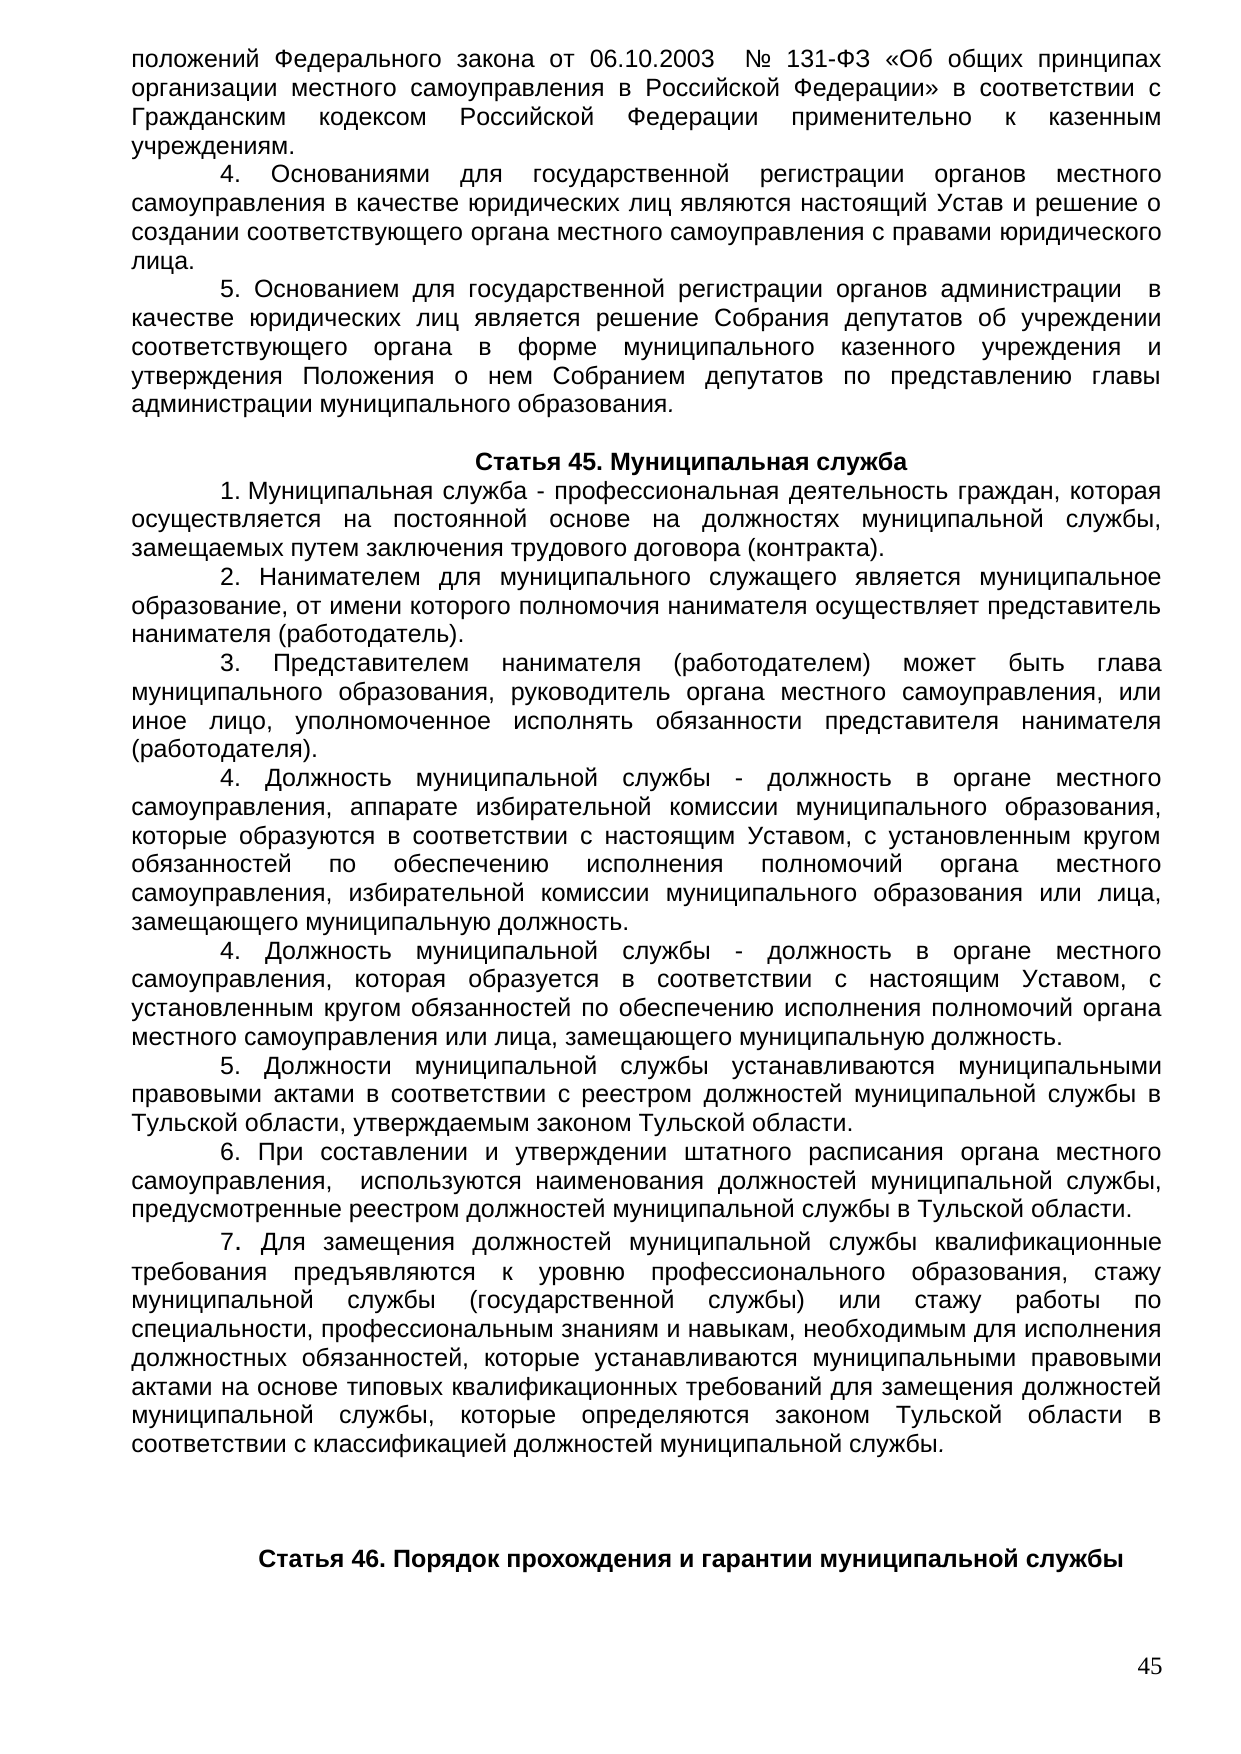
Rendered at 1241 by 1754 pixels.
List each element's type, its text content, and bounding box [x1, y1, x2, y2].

text 5. Должности муниципальной службы устанавливаются муниципальными правовыми актами в соответствии с реестром должностей муниципальной службы в Тульской области, утверждаемым законом Тульской области. [131, 1051, 1162, 1137]
text 7. Для замещения должностей муниципальной службы квалификационные требования предъявляются к уровню профессионального образования, стажу муниципальной службы (государственной службы) или стажу работы по специальности, профессиональным знаниям и навыкам, необходимым для исполнения должностных обязанностей, которые устанавливаются муниципальными правовыми актами на основе типовых квалификационных требований для замещения должностей муниципальной службы, которые определяются законом Тульской области в соответствии с классификацией должностей муниципальной службы. [131, 1223, 1163, 1458]
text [131, 44, 1163, 159]
text Статья 46. Порядок прохождения и гарантии муниципальной службы [131, 1544, 1162, 1573]
text 2. Нанимателем для муниципального служащего является муниципальное образование, от имени которого полномочия нанимателя осуществляет представитель нанимателя (работодатель). [131, 562, 1162, 648]
text 6. При составлении и утверждении штатного расписания органа местного самоуправления, используются наименования должностей муниципальной службы, предусмотренные реестром должностей муниципальной службы в Тульской области. [131, 1137, 1162, 1223]
text 3. Представителем нанимателя (работодателем) может быть глава муниципального образования, руководитель органа местного самоуправления, или иное лицо, уполномоченное исполнять обязанности представителя нанимателя (работодателя). [131, 648, 1162, 763]
text 1. Муниципальная служба - профессиональная деятельность граждан, которая осуществляется на постоянной основе на должностях муниципальной службы, замещаемых путем заключения трудового договора (контракта). [131, 476, 1162, 562]
text 5. Основанием для государственной регистрации органов администрации в качестве юридических лиц является решение Собрания депутатов об учреждении соответствующего органа в форме муниципального казенного учреждения и утверждения Положения о нем Собранием депутатов по представлению главы администрации муниципального образования. [131, 274, 1162, 418]
text 4. Должность муниципальной службы - должность в органе местного самоуправления, которая образуется в соответствии с настоящим Уставом, с установленным кругом обязанностей по обеспечению исполнения полномочий органа местного самоуправления или лица, замещающего муниципальную должность. [131, 936, 1162, 1051]
text 4. Должность муниципальной службы - должность в органе местного самоуправления, аппарате избирательной комиссии муниципального образования, которые образуются в соответствии с настоящим Уставом, с установленным кругом обязанностей по обеспечению исполнения полномочий органа местного самоуправления, избирательной комиссии муниципального образования или лица, замещающего муниципальную должность. [131, 763, 1162, 936]
text 4. Основаниями для государственной регистрации органов местного самоуправления в качестве юридических лиц являются настоящий Устав и решение о создании соответствующего органа местного самоуправления с правами юридического лица. [131, 159, 1163, 274]
text Статья 45. Муниципальная служба [131, 447, 1162, 476]
